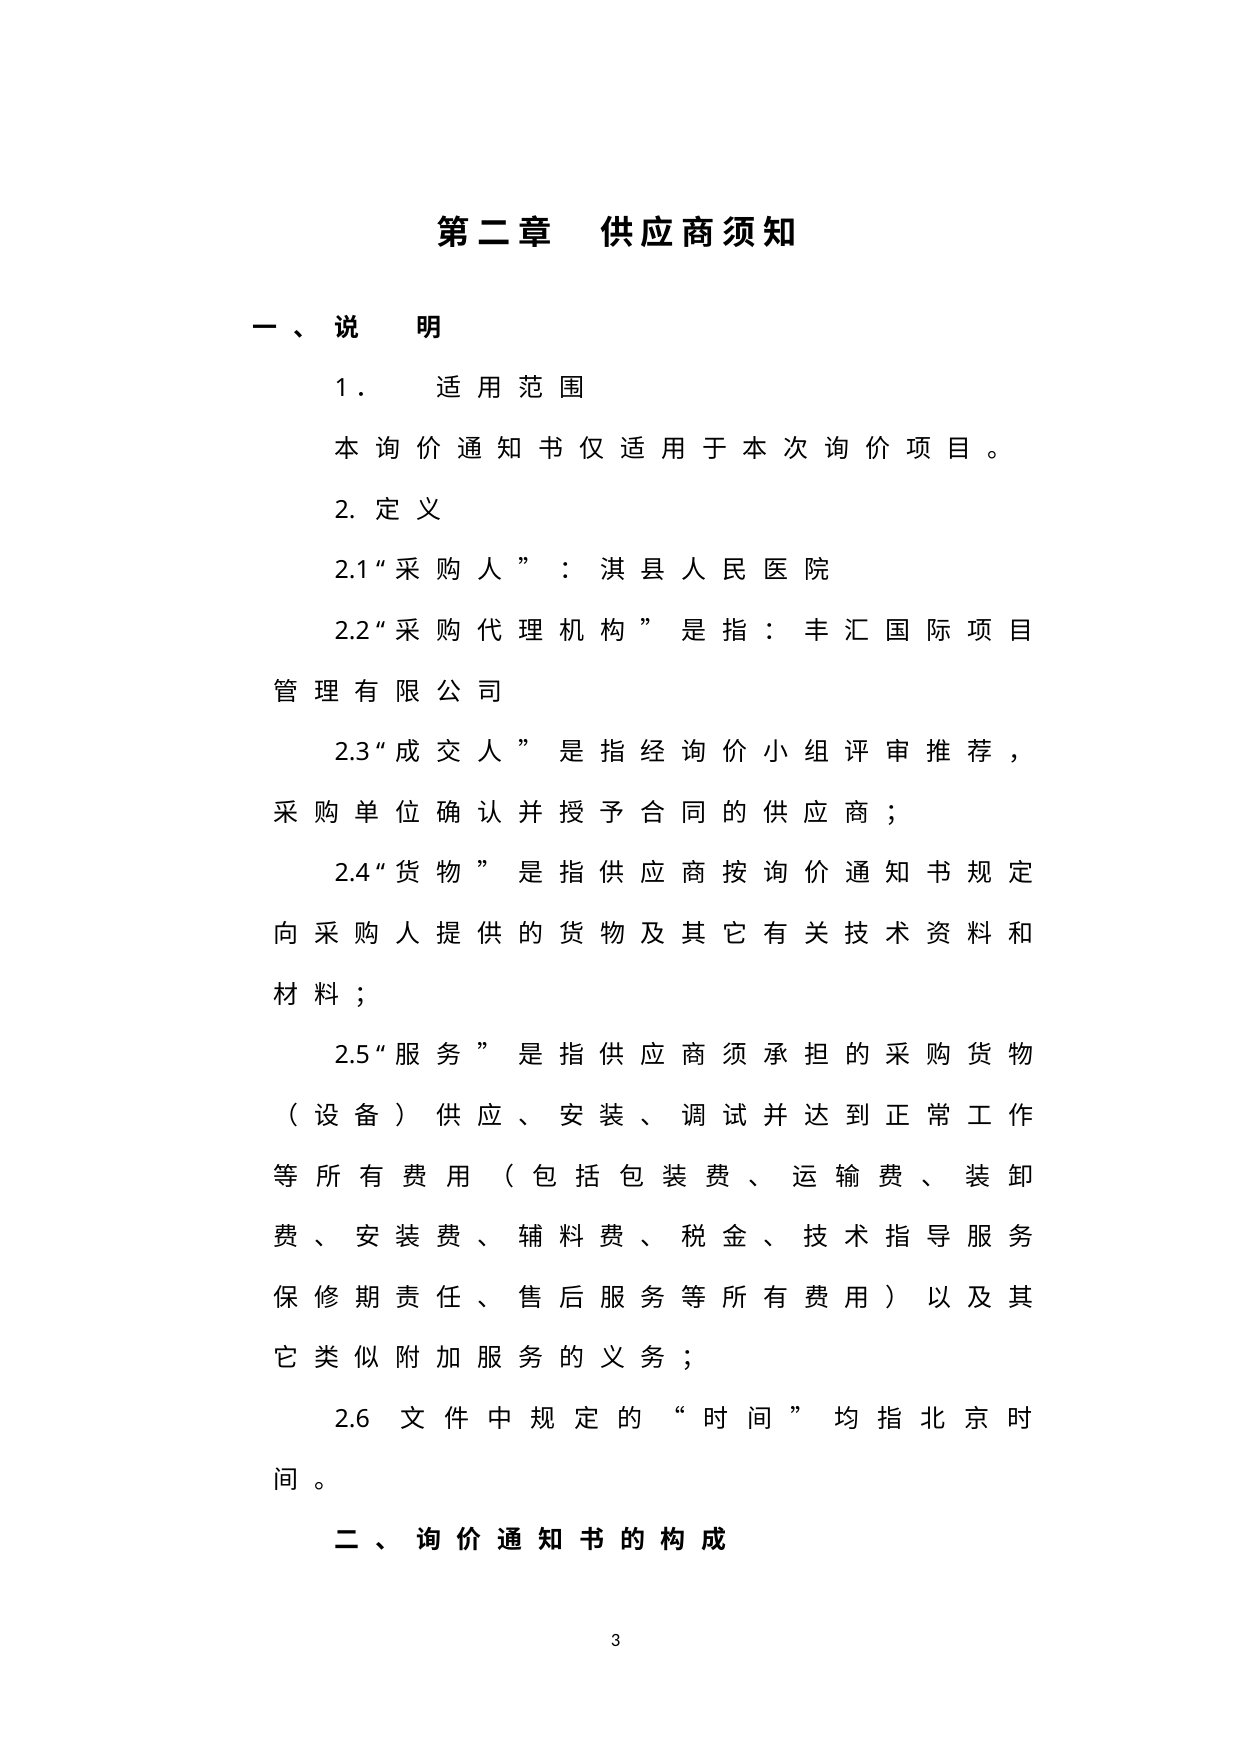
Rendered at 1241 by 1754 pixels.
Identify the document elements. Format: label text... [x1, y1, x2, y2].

text 1． 适用范围 [273, 356, 1049, 416]
subtitle 一、说 明 [191, 295, 1049, 356]
subtitle 第二章 供应商须知 [191, 200, 1049, 261]
text 2.3 “成交人”是指经询价小组评审推荐，采购单位确认并授予合同的供应商； [273, 719, 1049, 841]
text 二、询价通知书的构成 [273, 1507, 1049, 1568]
text 2.2 “采购代理机构”是指：丰汇国际项目管理有限公司 [273, 598, 1049, 719]
text 2.5 “服务”是指供应商须承担的采购货物（设备）供应、安装、调试并达到正常工作等所有费用（包括包装费、运输费、装卸费、安装费、辅料费、税金、技术指导服务保修期责任、售后服务等所有费用）以及其它类似附加服务的义务； [273, 1022, 1049, 1386]
text 本询价通知书仅适用于本次询价项目。 [273, 416, 1049, 477]
text 2. 定义 [273, 477, 1049, 537]
text 2.6 文件中规定的“时间”均指北京时间。 [273, 1386, 1049, 1507]
text 2.1 “采购人”：淇县人民医院 [273, 537, 1049, 598]
text 2.4 “货物”是指供应商按询价通知书规定向采购人提供的货物及其它有关技术资料和材料； [273, 841, 1049, 1022]
